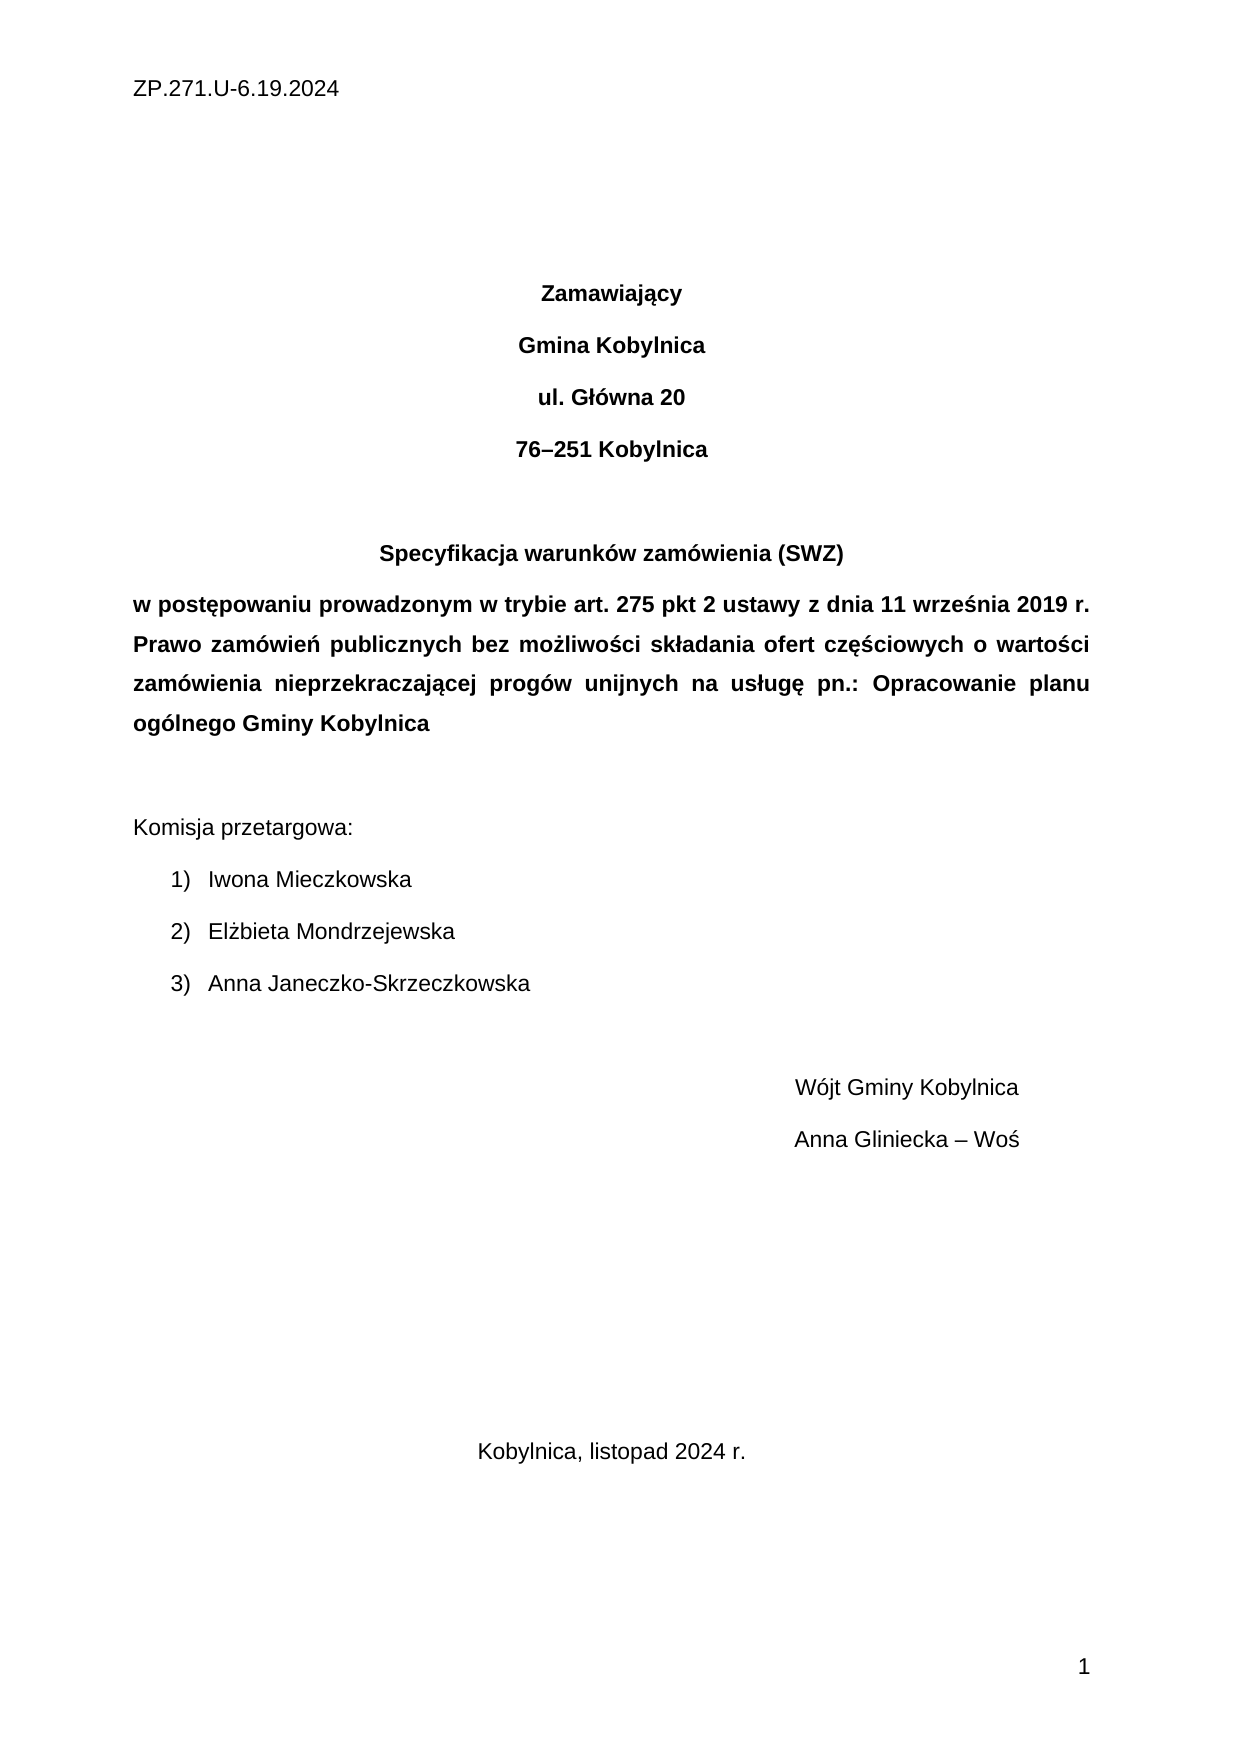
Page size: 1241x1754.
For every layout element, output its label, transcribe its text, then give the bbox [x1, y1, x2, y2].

text 76–251 Kobylnica [133, 436, 1090, 462]
text Gmina Kobylnica [133, 332, 1090, 358]
text Komisja przetargowa: [133, 814, 1090, 840]
list Elżbieta Mondrzejewska [170, 918, 1090, 944]
list Iwona Mieczkowska [170, 866, 1090, 892]
text Kobylnica, listopad 2024 r. [133, 1438, 1090, 1464]
list Anna Janeczko-Skrzeczkowska [170, 970, 1090, 996]
text Wójt Gminy Kobylnica [133, 1074, 1090, 1100]
text Anna Gliniecka – Woś [133, 1126, 1090, 1152]
text w postępowaniu prowadzonym w trybie art. 275 pkt 2 ustawy z dnia 11 września 2019 r. Prawo zamówień publicznych bez możliwości składania ofert częściowych o wartości zamówienia nieprzekraczającej progów unijnych na usługę pn.: Opracowanie planu ogólnego Gminy Kobylnica [133, 591, 1090, 736]
text ul. Główna 20 [133, 383, 1090, 410]
text Zamawiający [133, 279, 1090, 306]
title Specyfikacja warunków zamówienia (SWZ) [133, 539, 1090, 566]
